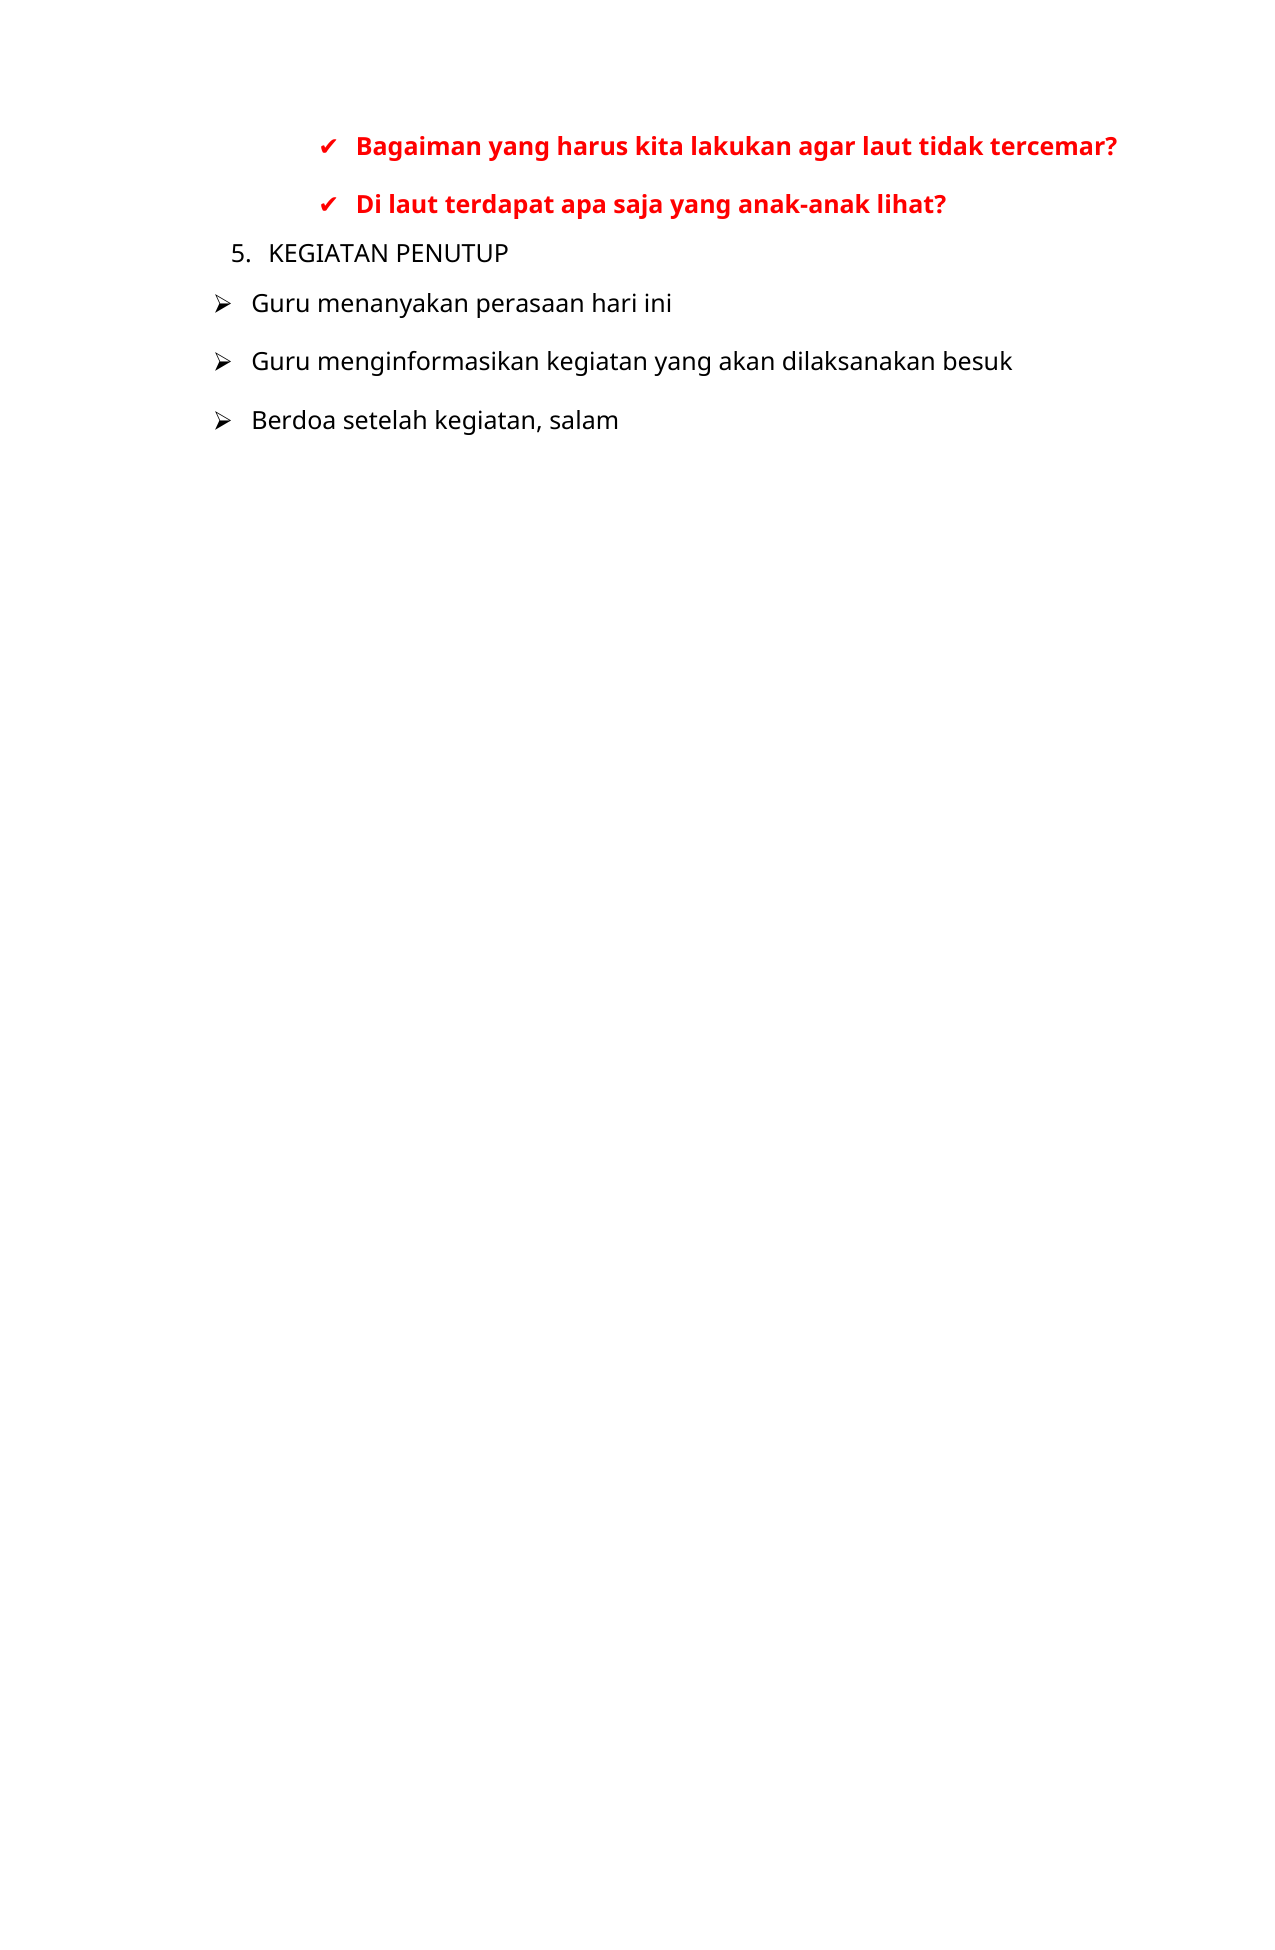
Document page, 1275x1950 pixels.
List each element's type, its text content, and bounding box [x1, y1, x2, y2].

list Bagaiman yang harus kita lakukan agar laut tidak tercemar? [318, 118, 1157, 169]
list Guru menanyakan perasaan hari ini [213, 275, 1157, 326]
list Guru menginformasikan kegiatan yang akan dilaksanakan besuk [213, 334, 1157, 385]
list KEGIATAN PENUTUP [231, 236, 1157, 270]
list Di laut terdapat apa saja yang anak-anak lihat? [318, 177, 1157, 228]
list Berdoa setelah kegiatan, salam [213, 393, 1157, 444]
